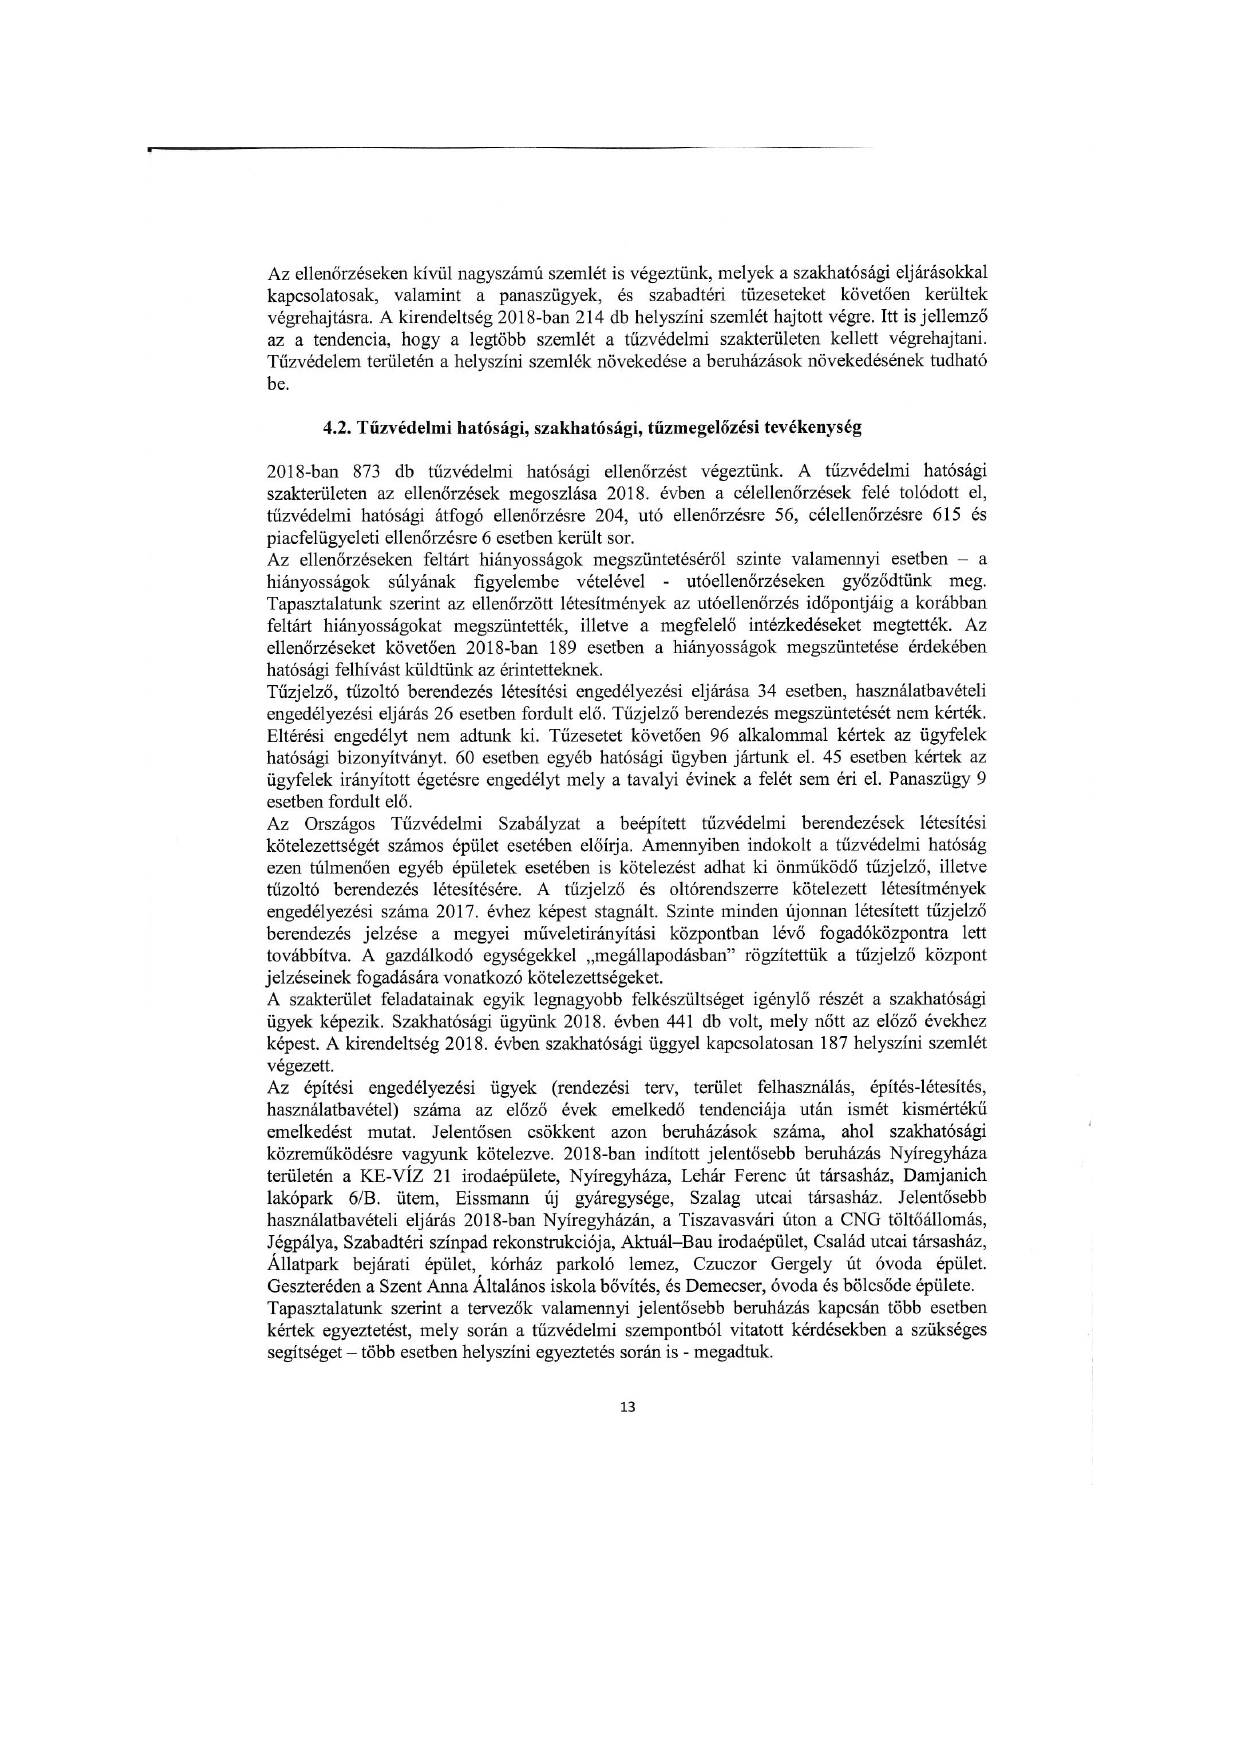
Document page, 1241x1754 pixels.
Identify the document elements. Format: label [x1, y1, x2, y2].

picture [147, 147, 1093, 1485]
